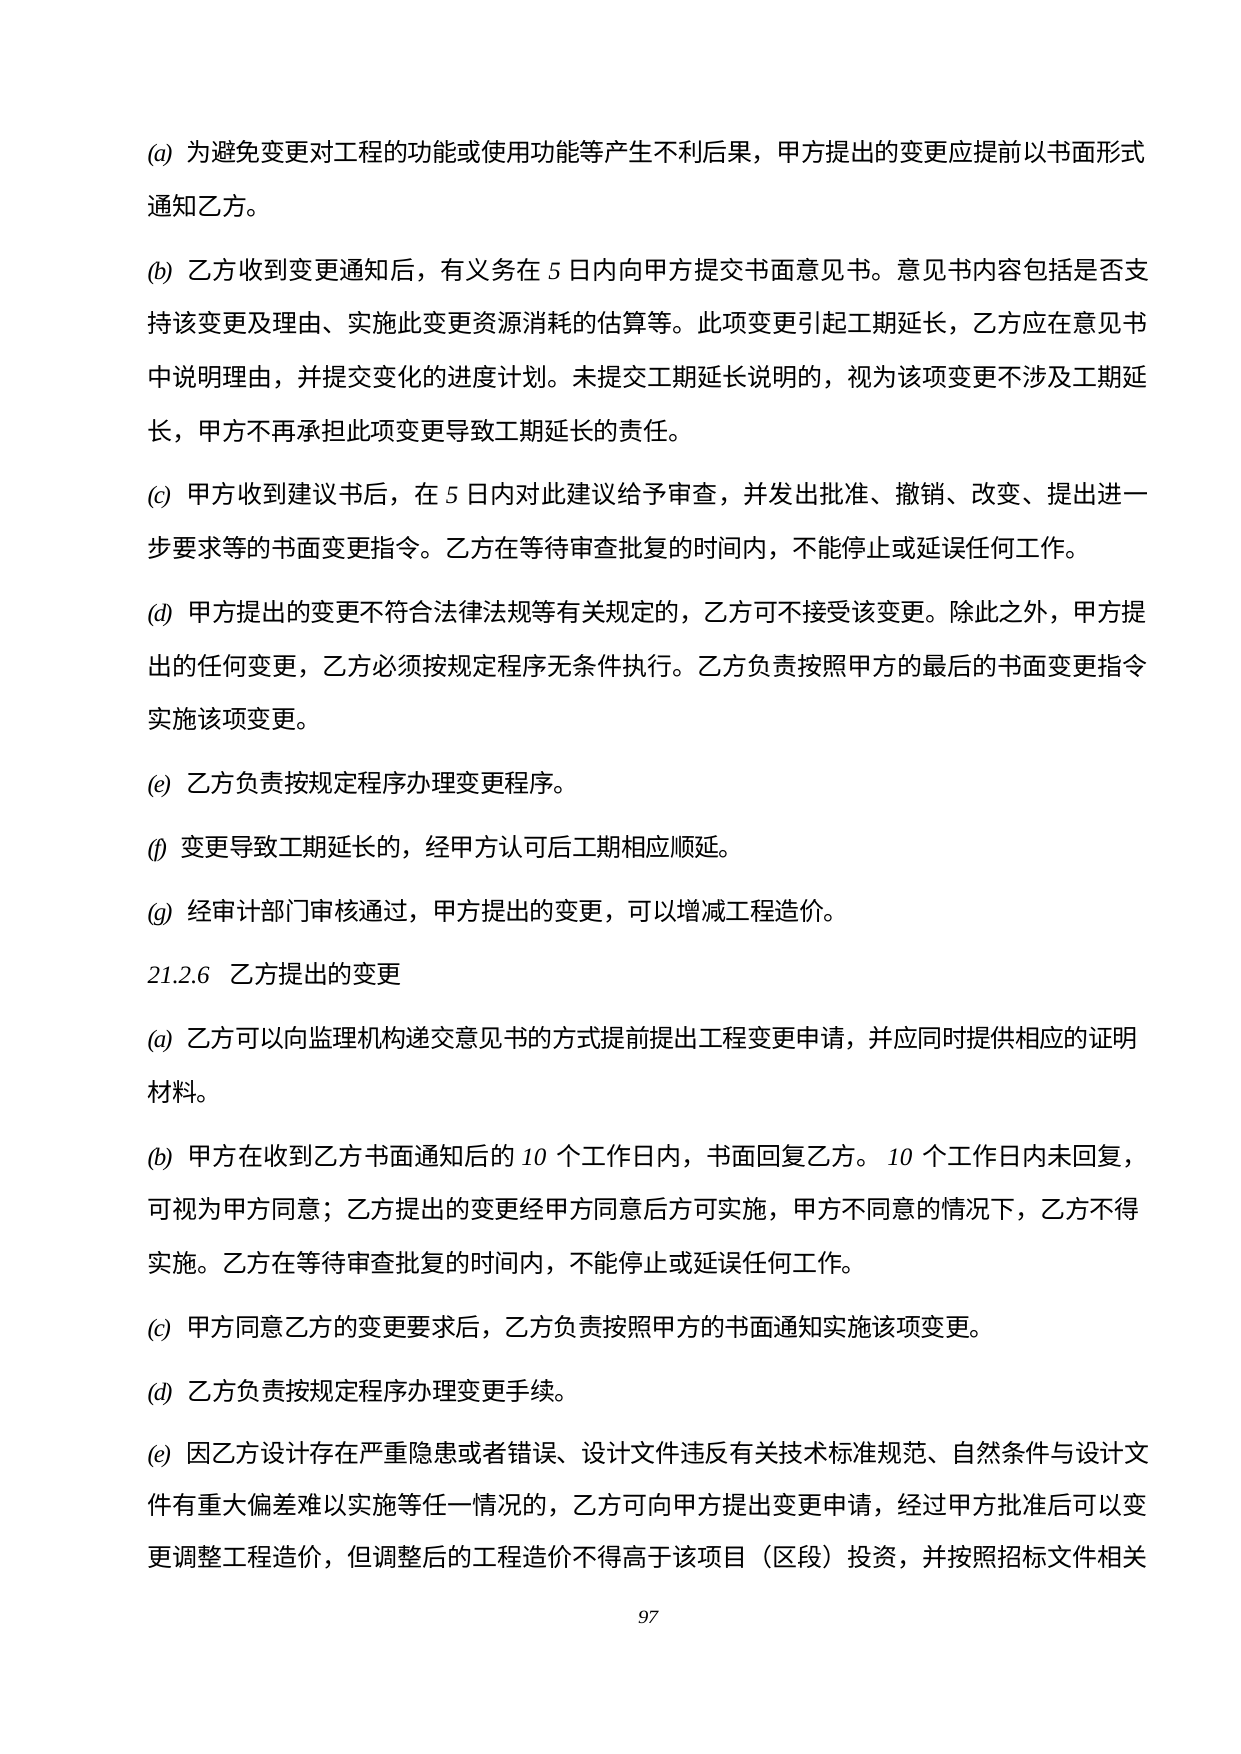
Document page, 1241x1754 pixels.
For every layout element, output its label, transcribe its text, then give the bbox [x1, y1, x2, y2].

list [147, 1418, 1149, 1574]
list 乙方负责按规定程序办理变更手续。 [147, 1371, 1166, 1407]
list 乙方负责按规定程序办理变更程序。 [147, 764, 1166, 800]
list 经审计部门审核通过，甲方提出的变更，可以增减工程造价。 [147, 891, 1166, 927]
list 变更导致工期延长的，经甲方认可后工期相应顺延。 [147, 827, 1166, 864]
list 甲方同意乙方的变更要求后，乙方负责按照甲方的书面通知实施该项变更。 [147, 1307, 1166, 1343]
list 甲方在收到乙方书面通知后的 10 个工作日内，书面回复乙方。 10 个工作日内未回复，可视为甲方同意；乙方提出的变更经甲方同意后方可实施，甲方不同意的情况下，乙方不得实施。乙方在等待审查批复的时间内，不能停止或延误任何工作。 [147, 1136, 1162, 1280]
list 乙方收到变更通知后，有义务在 5 日内向甲方提交书面意见书。意见书内容包括是否支持该变更及理由、实施此变更资源消耗的估算等。此项变更引起工期延长，乙方应在意见书中说明理由，并提交变化的进度计划。未提交工期延长说明的，视为该项变更不涉及工期延长，甲方不再承担此项变更导致工期延长的责任。 [147, 250, 1150, 447]
list 甲方提出的变更不符合法律法规等有关规定的，乙方可不接受该变更。除此之外，甲方提出的任何变更，乙方必须按规定程序无条件执行。乙方负责按照甲方的最后的书面变更指令实施该项变更。 [147, 592, 1150, 736]
list 甲方收到建议书后，在 5 日内对此建议给予审查，并发出批准、撤销、改变、提出进一步要求等的书面变更指令。乙方在等待审查批复的时间内，不能停止或延误任何工作。 [147, 475, 1149, 565]
list 乙方可以向监理机构递交意见书的方式提前提出工程变更申请，并应同时提供相应的证明材料。 [147, 1018, 1150, 1108]
list 为避免变更对工程的功能或使用功能等产生不利后果，甲方提出的变更应提前以书面形式通知乙方。 [147, 133, 1150, 223]
list 乙方提出的变更 [147, 955, 1166, 991]
